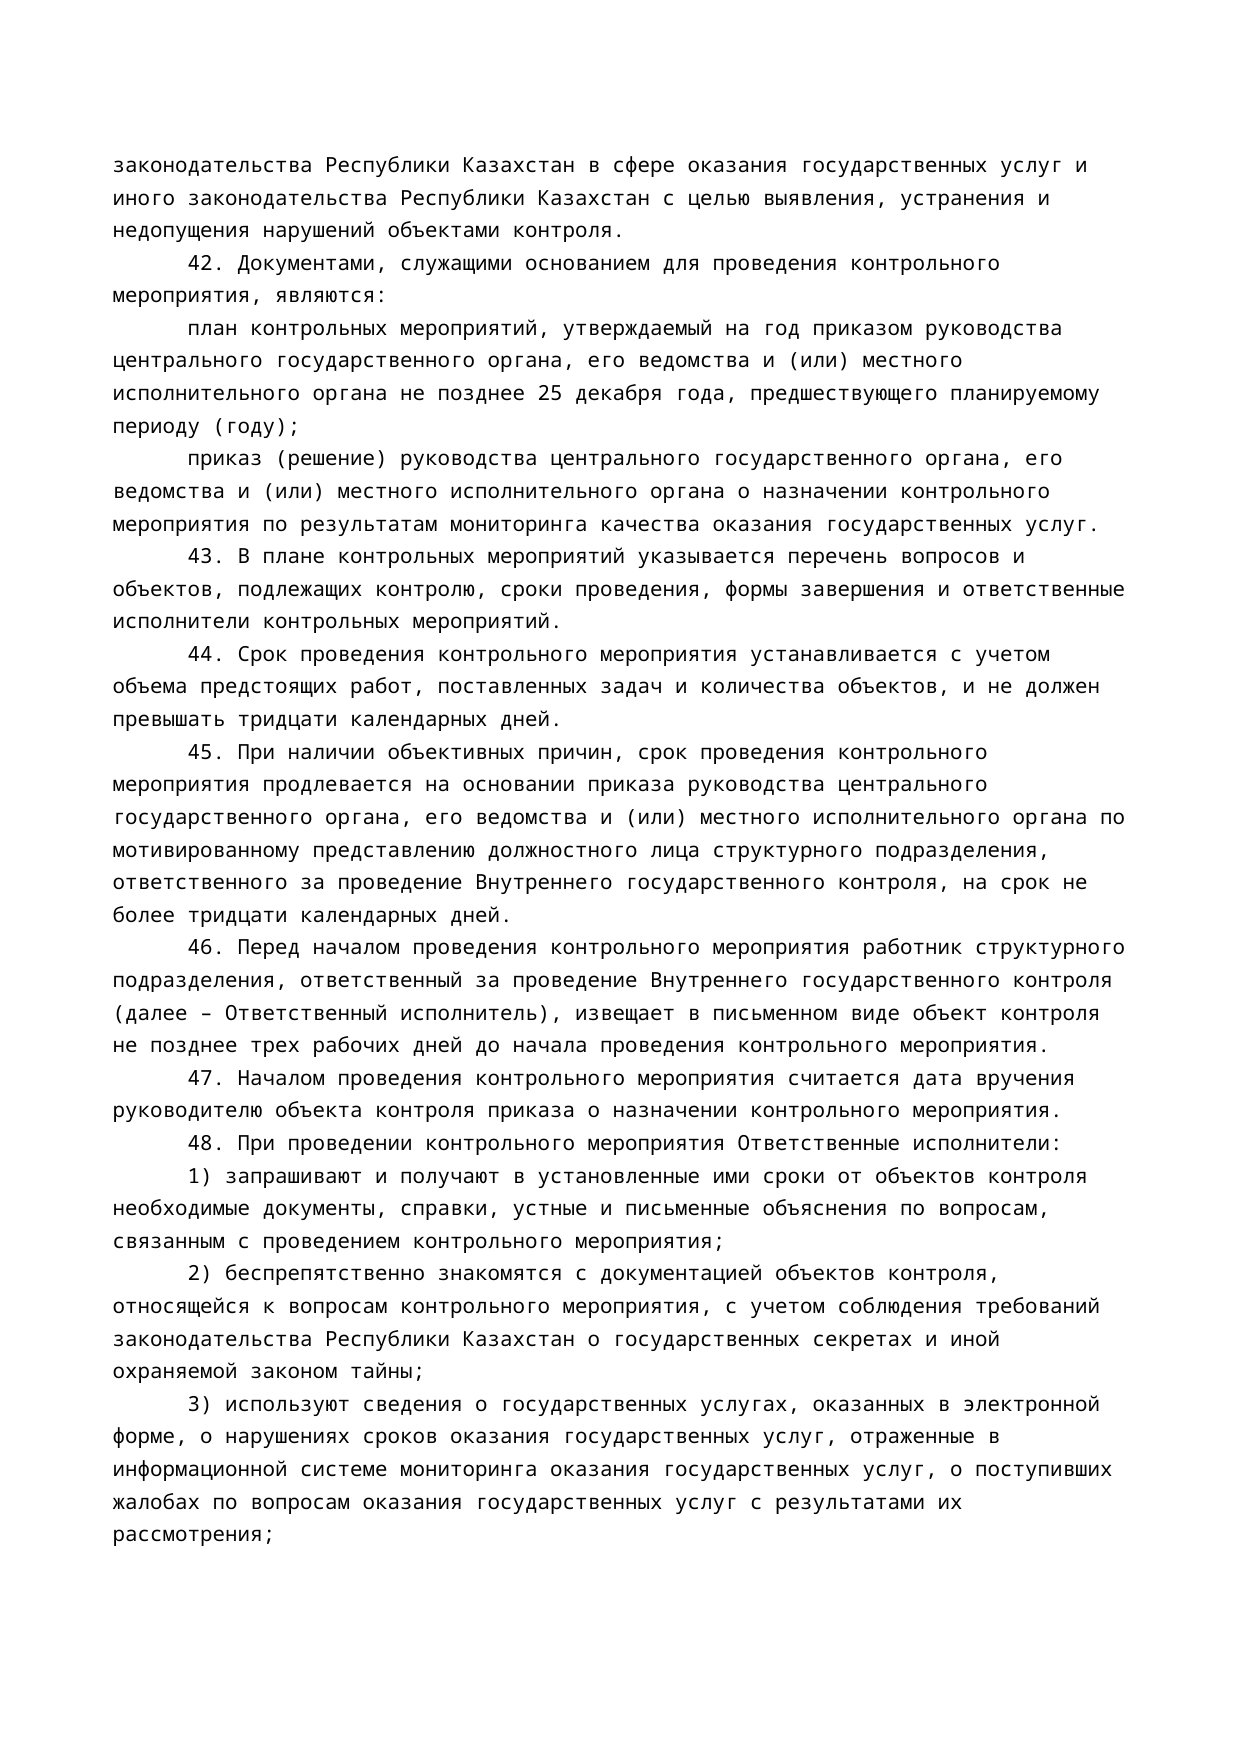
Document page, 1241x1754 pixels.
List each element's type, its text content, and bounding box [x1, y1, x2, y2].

text план контрольных мероприятий, утверждаемый на год приказом руководства центрального государственного органа, его ведомства и (или) местного исполнительного органа не позднее 25 декабря года, предшествующего планируемому периоду (году); [112, 313, 1128, 439]
text 42. Документами, служащими основанием для проведения контрольного мероприятия, являются: [112, 248, 1128, 309]
text 45. При наличии объективных причин, срок проведения контрольного мероприятия продлевается на основании приказа руководства центрального государственного органа, его ведомства и (или) местного исполнительного органа по мотивированному представлению должностного лица структурного подразделения, ответственного за проведение Внутреннего государственного контроля, на срок не более тридцати календарных дней. [112, 737, 1128, 928]
text 43. В плане контрольных мероприятий указывается перечень вопросов и объектов, подлежащих контролю, сроки проведения, формы завершения и ответственные исполнители контрольных мероприятий. [112, 541, 1128, 635]
text 44. Срок проведения контрольного мероприятия устанавливается с учетом объема предстоящих работ, поставленных задач и количества объектов, и не должен превышать тридцати календарных дней. [112, 639, 1128, 733]
text 3) используют сведения о государственных услугах, оказанных в электронной форме, о нарушениях сроков оказания государственных услуг, отраженные в информационной системе мониторинга оказания государственных услуг, о поступивших жалобах по вопросам оказания государственных услуг с результатами их рассмотрения; [112, 1389, 1128, 1548]
text 48. При проведении контрольного мероприятия Ответственные исполнители: [112, 1128, 1128, 1157]
text 46. Перед началом проведения контрольного мероприятия работник структурного подразделения, ответственный за проведение Внутреннего государственного контроля (далее – Ответственный исполнитель), извещает в письменном виде объект контроля не позднее трех рабочих дней до начала проведения контрольного мероприятия. [112, 932, 1128, 1059]
text 1) запрашивают и получают в установленные ими сроки от объектов контроля необходимые документы, справки, устные и письменные объяснения по вопросам, связанным с проведением контрольного мероприятия; [112, 1161, 1128, 1254]
text 47. Началом проведения контрольного мероприятия считается дата вручения руководителю объекта контроля приказа о назначении контрольного мероприятия. [112, 1063, 1128, 1124]
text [112, 150, 1128, 244]
text приказ (решение) руководства центрального государственного органа, его ведомства и (или) местного исполнительного органа о назначении контрольного мероприятия по результатам мониторинга качества оказания государственных услуг. [112, 443, 1128, 537]
text 2) беспрепятственно знакомятся с документацией объектов контроля, относящейся к вопросам контрольного мероприятия, с учетом соблюдения требований законодательства Республики Казахстан о государственных секретах и иной охраняемой законом тайны; [112, 1258, 1128, 1385]
